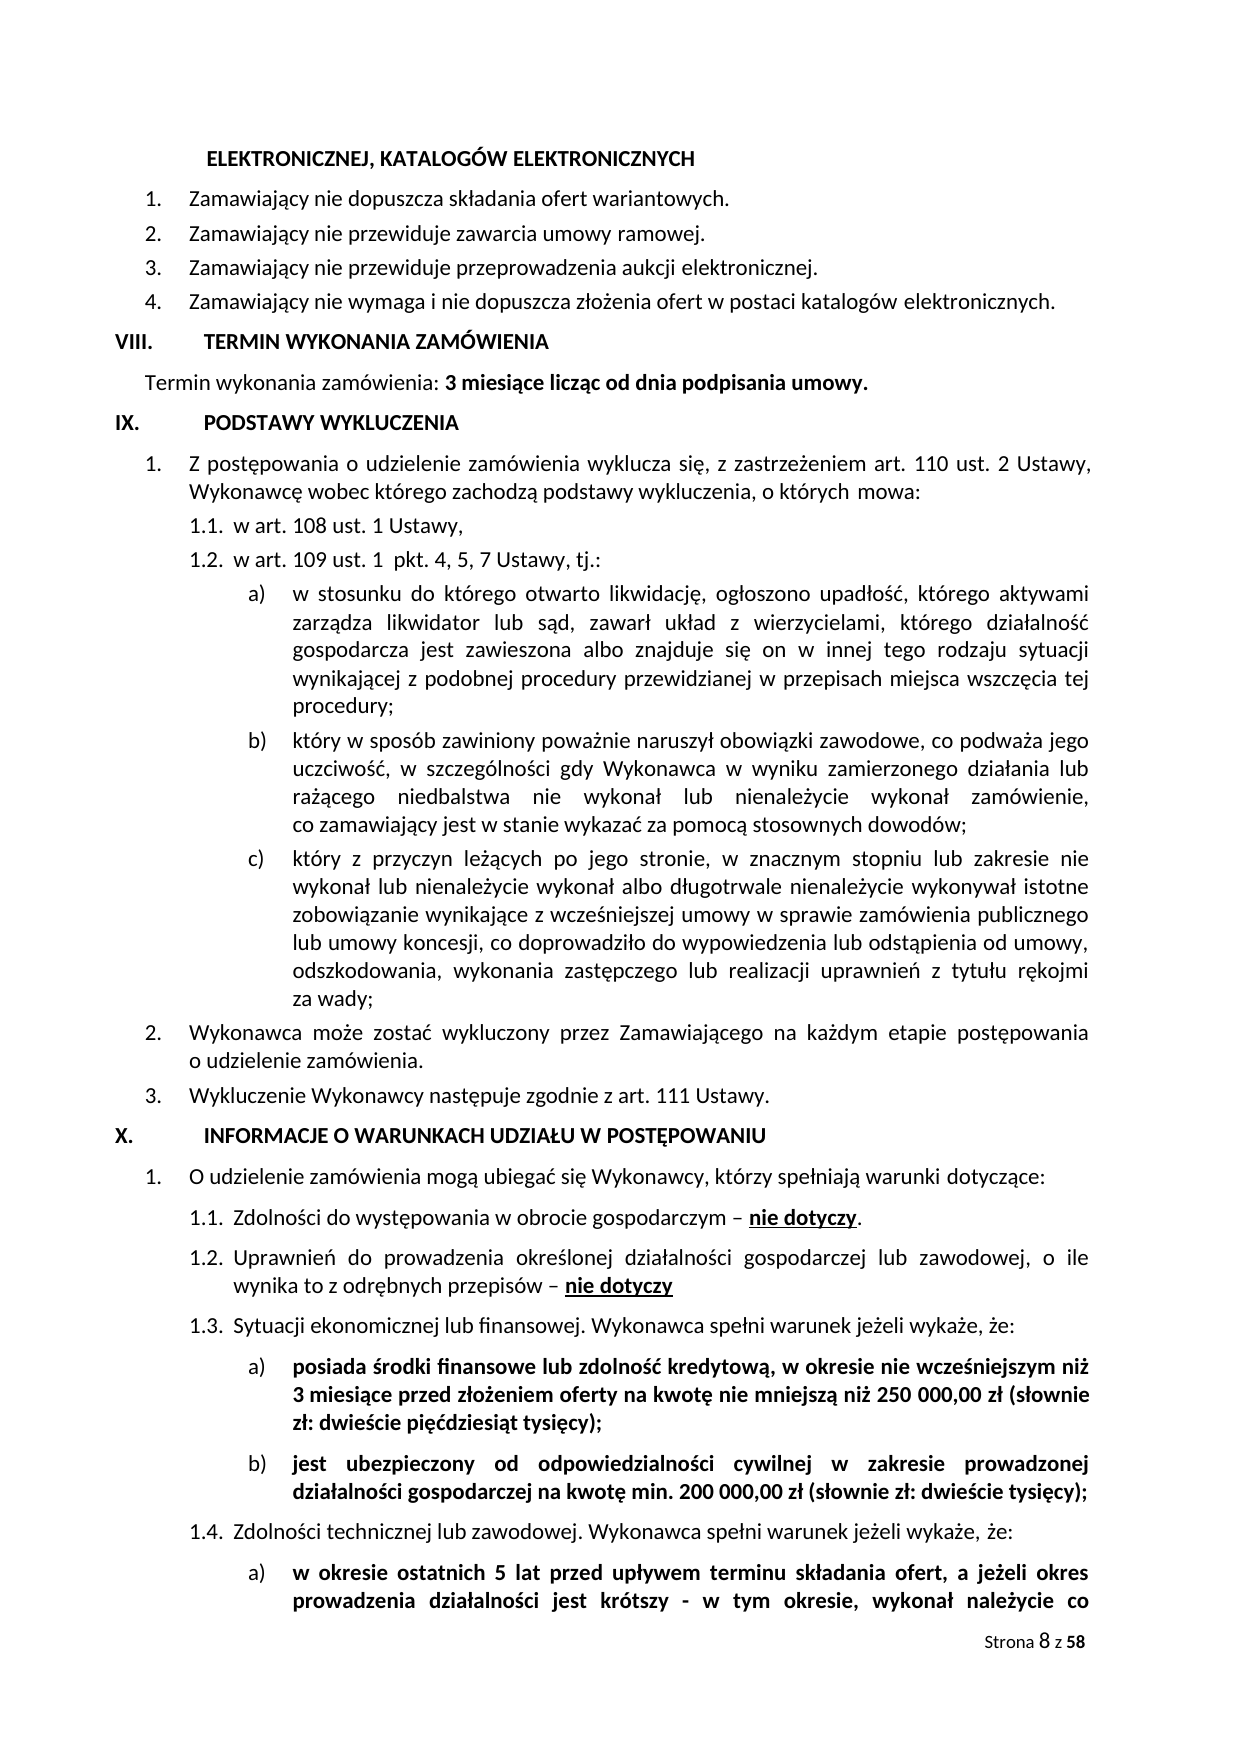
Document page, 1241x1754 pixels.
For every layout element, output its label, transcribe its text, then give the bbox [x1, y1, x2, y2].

list Zamawiający nie przewiduje zawarcia umowy ramowej. [144, 219, 1119, 247]
list w art. 108 ust. 1 Ustawy, [189, 511, 1119, 539]
subtitle INFORMACJE O WARUNKACH UDZIAŁU W POSTĘPOWANIU [115, 1121, 1119, 1149]
text Termin wykonania zamówienia: 3 miesiące licząc od dnia podpisania umowy. [85, 368, 1119, 396]
list Zdolności do występowania w obrocie gospodarczym – nie dotyczy. [189, 1203, 1119, 1231]
subtitle TERMIN WYKONANIA ZAMÓWIENIA [115, 327, 1119, 355]
list O udzielenie zamówienia mogą ubiegać się Wykonawcy, którzy spełniają warunki dotyczące: [144, 1162, 1090, 1190]
list Wykonawca może zostać wykluczony przez Zamawiającego na każdym etapie postępowania o udzielenie zamówienia. [144, 1018, 1090, 1074]
list Zdolności technicznej lub zawodowej. Wykonawca spełni warunek jeżeli wykaże, że: [189, 1517, 1119, 1545]
list w art. 109 ust. 1 pkt. 4, 5, 7 Ustawy, tj.: [189, 545, 1119, 573]
list Wykluczenie Wykonawcy następuje zgodnie z art. 111 Ustawy. [144, 1081, 1119, 1109]
subtitle PODSTAWY WYKLUCZENIA [115, 408, 1119, 436]
list Zamawiający nie wymaga i nie dopuszcza złożenia ofert w postaci katalogów elektronicznych. [144, 287, 1119, 315]
list który z przyczyn leżących po jego stronie, w znacznym stopniu lub zakresie nie wykonał lub nienależycie wykonał albo długotrwale nienależycie wykonywał istotne zobowiązanie wynikające z wcześniejszej umowy w sprawie zamówienia publicznego lub umowy koncesji, co doprowadziło do wypowiedzenia lub odstąpienia od umowy, odszkodowania, wykonania zastępczego lub realizacji uprawnień z tytułu rękojmi za wady; [248, 844, 1090, 1012]
list jest ubezpieczony od odpowiedzialności cywilnej w zakresie prowadzonej działalności gospodarczej na kwotę min. 200 000,00 zł (słownie zł: dwieście tysięcy); [248, 1449, 1090, 1505]
list Zamawiający nie przewiduje przeprowadzenia aukcji elektronicznej. [144, 253, 1119, 281]
list w stosunku do którego otwarto likwidację, ogłoszono upadłość, którego aktywami zarządza likwidator lub sąd, zawarł układ z wierzycielami, którego działalność gospodarcza jest zawieszona albo znajduje się on w innej tego rodzaju sytuacji wynikającej z podobnej procedury przewidzianej w przepisach miejsca wszczęcia tej procedury; [248, 579, 1090, 720]
list Uprawnień do prowadzenia określonej działalności gospodarczej lub zawodowej, o ile wynika to z odrębnych przepisów – nie dotyczy [189, 1243, 1090, 1299]
list który w sposób zawiniony poważnie naruszył obowiązki zawodowe, co podważa jego uczciwość, w szczególności gdy Wykonawca w wyniku zamierzonego działania lub rażącego niedbalstwa nie wykonał lub nienależycie wykonał zamówienie, co zamawiający jest w stanie wykazać za pomocą stosownych dowodów; [248, 726, 1090, 838]
list Sytuacji ekonomicznej lub finansowej. Wykonawca spełni warunek jeżeli wykaże, że: [189, 1312, 1119, 1340]
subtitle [115, 144, 1093, 172]
list Zamawiający nie dopuszcza składania ofert wariantowych. [144, 184, 1119, 212]
list posiada środki finansowe lub zdolność kredytową, w okresie nie wcześniejszym niż 3 miesiące przed złożeniem oferty na kwotę nie mniejszą niż 250 000,00 zł (słownie zł: dwieście pięćdziesiąt tysięcy); [248, 1352, 1090, 1436]
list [248, 1558, 1090, 1614]
list Z postępowania o udzielenie zamówienia wyklucza się, z zastrzeżeniem art. 110 ust. 2 Ustawy, Wykonawcę wobec którego zachodzą podstawy wykluczenia, o których mowa: [144, 449, 1093, 505]
